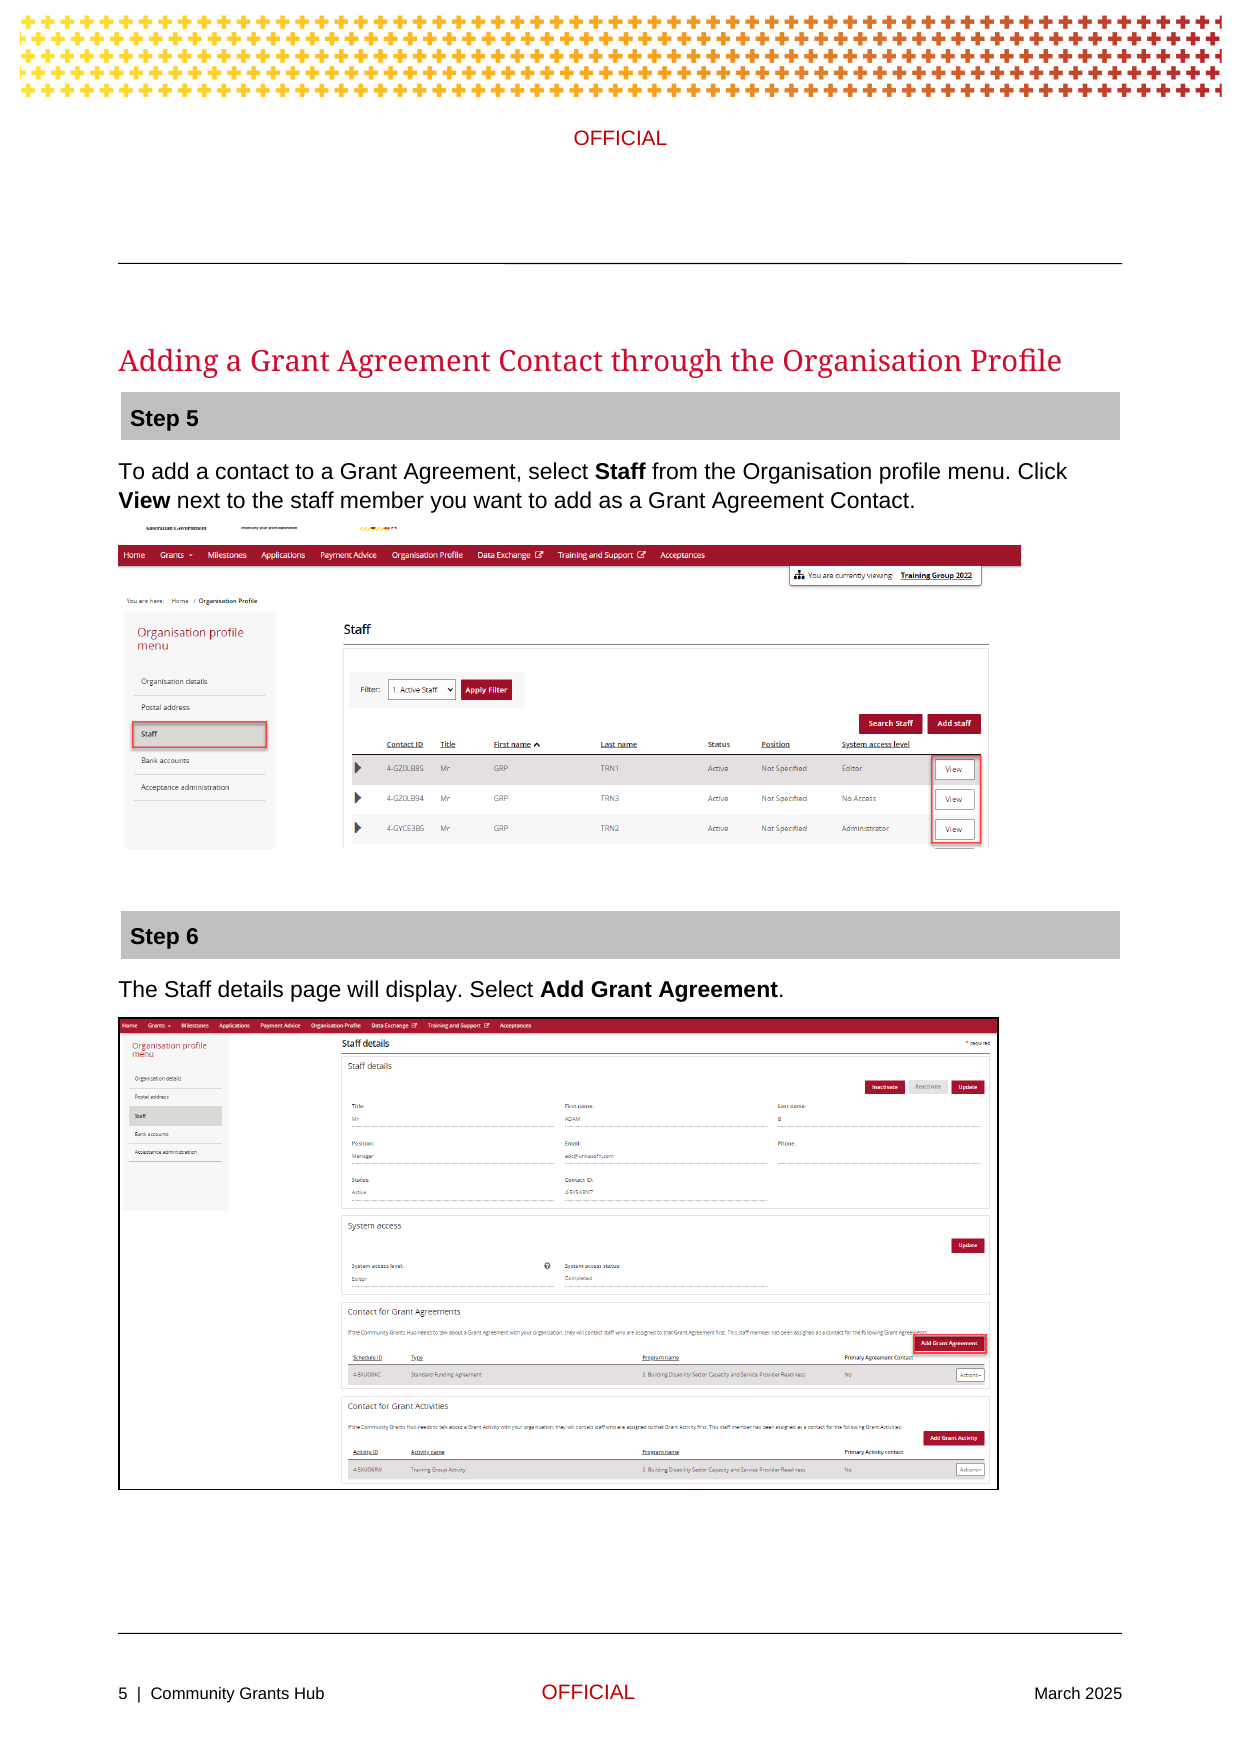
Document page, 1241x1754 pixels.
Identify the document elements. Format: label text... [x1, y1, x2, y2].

text The Staff details page will display. Select Add Grant Agreement. [118, 973, 1122, 1002]
text To add a contact to a Grant Agreement, select Staff from the Organisation profile menu. Click View next to the staff member you want to add as a Grant Agreement Contact. [118, 455, 1122, 513]
subtitle Step 5 [122, 393, 1119, 439]
picture [120, 1019, 997, 1489]
picture [118, 527, 1022, 849]
subtitle Step 6 [122, 912, 1119, 958]
picture [0, 0, 1241, 107]
subtitle Adding a Grant Agreement Contact through the Organisation Profile [118, 340, 1122, 380]
